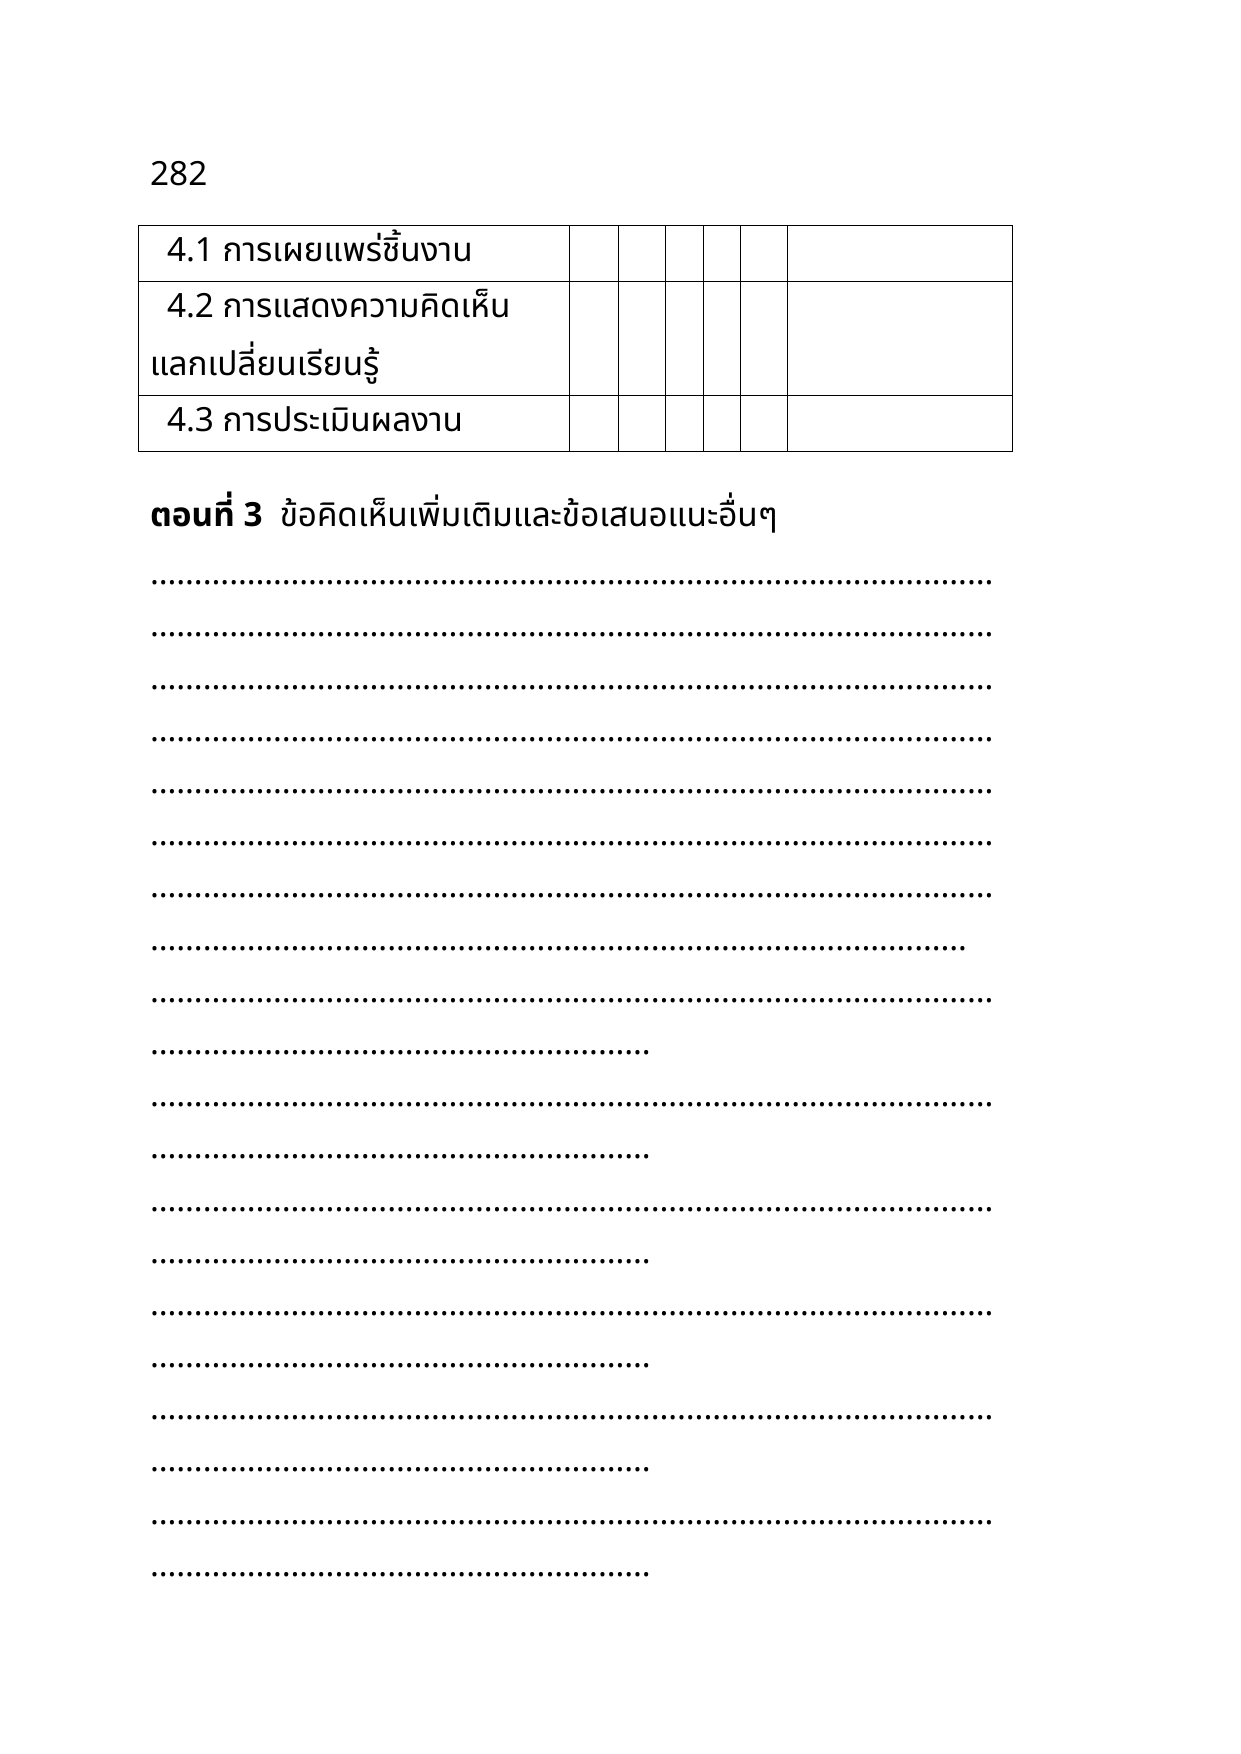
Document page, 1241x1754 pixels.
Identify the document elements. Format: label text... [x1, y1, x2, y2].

text ……………………………………………………………………………………………………………………………………… [150, 967, 1015, 1064]
table_cell [570, 282, 618, 395]
text ……………………………………………………………………………………………………………………………………… [150, 1175, 1015, 1273]
text ……………………………………………………………………………………………………………………………………………………………………………………………………………………………………………………………………………………………………………………………………………………………………………………………………………………………………………………………………………………………………………………………………………………………………………………………………………………………………………………………………………………………………… [150, 549, 1015, 960]
table_cell [741, 396, 787, 451]
text ……………………………………………………………………………………………………………………………………… [150, 1071, 1015, 1168]
table_cell 4.3 การประเมินผลงาน [139, 396, 569, 451]
table_cell [788, 282, 1012, 395]
table_cell [570, 226, 618, 281]
table_cell [741, 226, 787, 281]
text ……………………………………………………………………………………………………………………………………… [150, 1280, 1015, 1377]
table_cell [788, 226, 1012, 281]
text ……………………………………………………………………………………………………………………………………… [150, 1488, 1015, 1586]
table_cell [666, 226, 703, 281]
table_cell [704, 226, 740, 281]
table_cell [619, 282, 665, 395]
table_cell [741, 282, 787, 395]
table_cell [788, 396, 1012, 451]
table_cell [666, 396, 703, 451]
table_cell [570, 396, 618, 451]
table_cell [704, 282, 740, 395]
table_cell [704, 396, 740, 451]
table_cell [619, 396, 665, 451]
table_cell [666, 282, 703, 395]
table_cell [619, 226, 665, 281]
text ……………………………………………………………………………………………………………………………………… [150, 1384, 1015, 1482]
text ตอนที่ 3 ข้อคิดเห็นเพิ่มเติมและข้อเสนอแนะอื่นๆ [150, 491, 1015, 542]
table_cell 4.2 การแสดงความคิดเห็นแลกเปลี่ยนเรียนรู้ [139, 282, 569, 395]
table_cell 4.1 การเผยแพร่ชิ้นงาน [139, 226, 569, 281]
